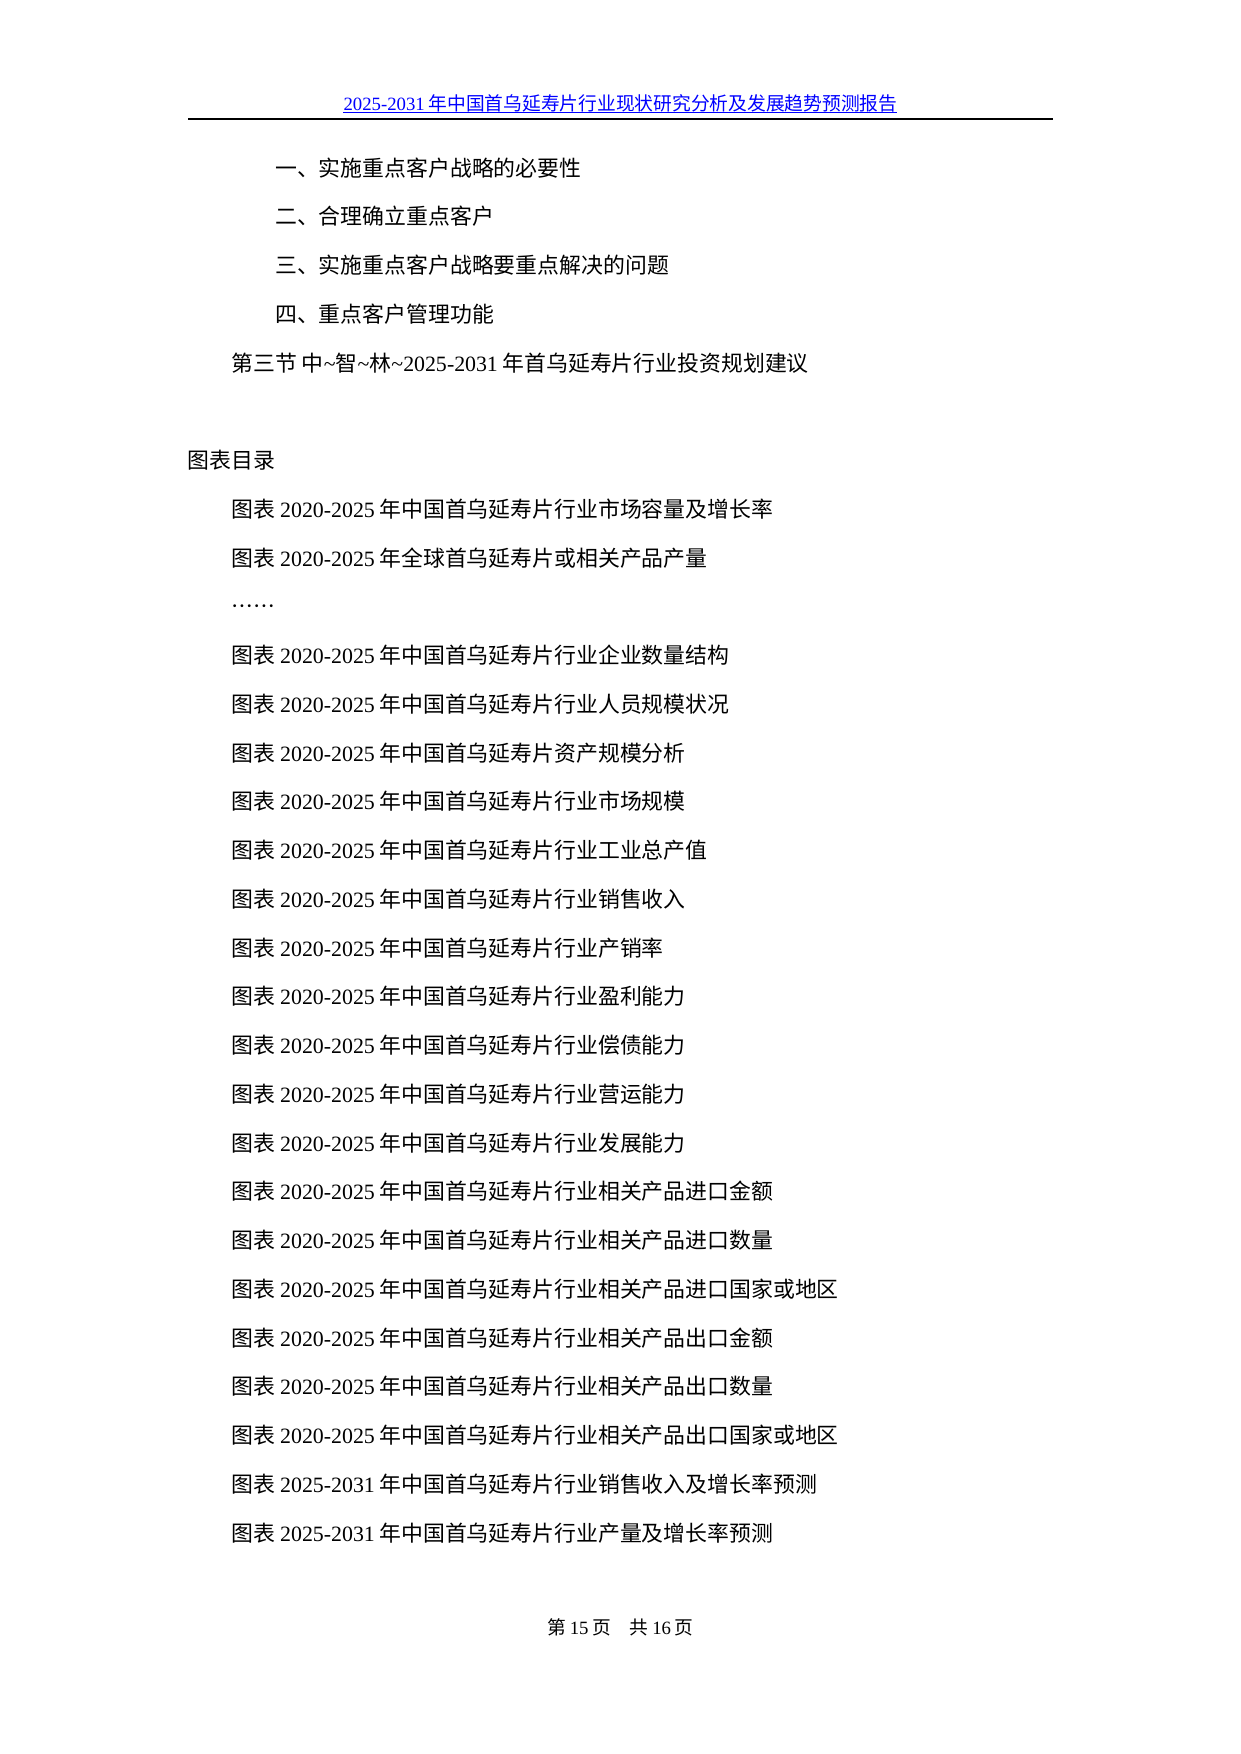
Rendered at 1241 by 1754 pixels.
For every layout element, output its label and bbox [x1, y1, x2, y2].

text [187, 150, 1053, 1548]
